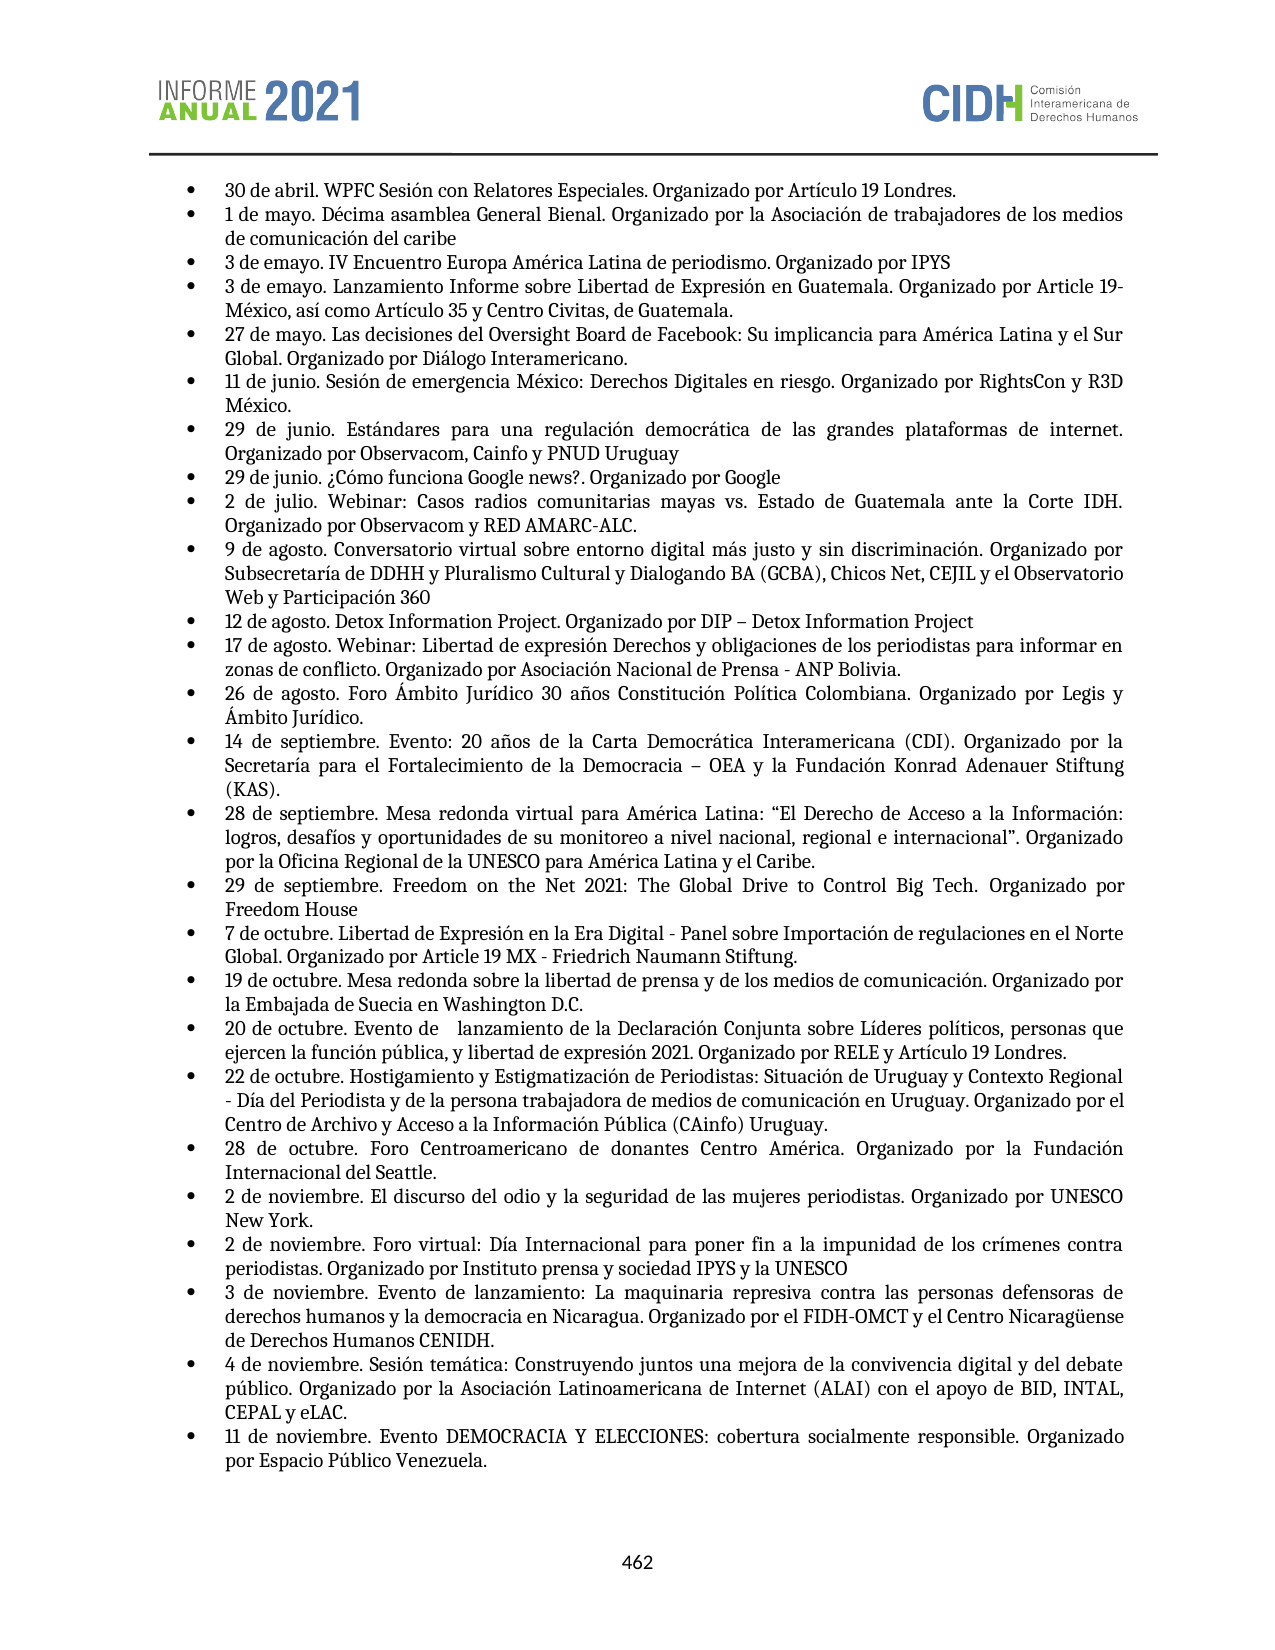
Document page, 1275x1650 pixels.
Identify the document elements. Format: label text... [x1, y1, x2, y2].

list 29 de junio. Estándares para una regulación democrática de las grandes plataformas de internet. Organizado por Observacom, Cainfo y PNUD Uruguay [187, 418, 1125, 466]
list 19 de octubre. Mesa redonda sobre la libertad de prensa y de los medios de comunicación. Organizado por la Embajada de Suecia en Washington D.C. [187, 969, 1125, 1017]
list 2 de noviembre. Foro virtual: Día Internacional para poner fin a la impunidad de los crímenes contra periodistas. Organizado por Instituto prensa y sociedad IPYS y la UNESCO [187, 1233, 1125, 1281]
list 11 de junio. Sesión de emergencia México: Derechos Digitales en riesgo. Organizado por RightsCon y R3D México. [187, 370, 1125, 418]
list 3 de emayo. Lanzamiento Informe sobre Libertad de Expresión en Guatemala. Organizado por Article 19-México, así como Artículo 35 y Centro Civitas, de Guatemala. [187, 274, 1125, 322]
list 7 de octubre. Libertad de Expresión en la Era Digital - Panel sobre Importación de regulaciones en el Norte Global. Organizado por Article 19 MX - Friedrich Naumann Stiftung. [187, 921, 1125, 969]
list 1 de mayo. Décima asamblea General Bienal. Organizado por la Asociación de trabajadores de los medios de comunicación del caribe [187, 202, 1125, 250]
list 27 de mayo. Las decisiones del Oversight Board de Facebook: Su implicancia para América Latina y el Sur Global. Organizado por Diálogo Interamericano. [187, 322, 1125, 370]
list 17 de agosto. Webinar: Libertad de expresión Derechos y obligaciones de los periodistas para informar en zonas de conflicto. Organizado por Asociación Nacional de Prensa - ANP Bolivia. [187, 634, 1125, 682]
list 2 de julio. Webinar: Casos radios comunitarias mayas vs. Estado de Guatemala ante la Corte IDH. Organizado por Observacom y RED AMARC-ALC. [187, 490, 1125, 538]
list 28 de octubre. Foro Centroamericano de donantes Centro América. Organizado por la Fundación Internacional del Seattle. [187, 1137, 1125, 1185]
list 3 de emayo. IV Encuentro Europa América Latina de periodismo. Organizado por IPYS [187, 250, 1125, 274]
list 26 de agosto. Foro Ámbito Jurídico 30 años Constitución Política Colombiana. Organizado por Legis y Ámbito Jurídico. [187, 682, 1125, 729]
list 22 de octubre. Hostigamiento y Estigmatización de Periodistas: Situación de Uruguay y Contexto Regional - Día del Periodista y de la persona trabajadora de medios de comunicación en Uruguay. Organizado por el Centro de Archivo y Acceso a la Información Pública (CAinfo) Uruguay. [187, 1065, 1125, 1137]
list 12 de agosto. Detox Information Project. Organizado por DIP – Detox Information Project [187, 610, 1125, 634]
list 11 de noviembre. Evento DEMOCRACIA Y ELECCIONES: cobertura socialmente responsible. Organizado por Espacio Público Venezuela. [187, 1424, 1125, 1472]
picture [150, 75, 368, 126]
list 2 de noviembre. El discurso del odio y la seguridad de las mujeres periodistas. Organizado por UNESCO New York. [187, 1185, 1125, 1233]
list 29 de junio. ¿Cómo funciona Google news?. Organizado por Google [187, 466, 1125, 490]
list 28 de septiembre. Mesa redonda virtual para América Latina: “El Derecho de Acceso a la Información: logros, desafíos y oportunidades de su monitoreo a nivel nacional, regional e internacional”. Organizado por la Oficina Regional de la UNESCO para América Latina y el Caribe. [187, 801, 1125, 873]
picture [914, 74, 1158, 132]
list 30 de abril. WPFC Sesión con Relatores Especiales. Organizado por Artículo 19 Londres. [187, 178, 1125, 202]
list 3 de noviembre. Evento de lanzamiento: La maquinaria represiva contra las personas defensoras de derechos humanos y la democracia en Nicaragua. Organizado por el FIDH-OMCT y el Centro Nicaragüense de Derechos Humanos CENIDH. [187, 1281, 1125, 1352]
list 4 de noviembre. Sesión temática: Construyendo juntos una mejora de la convivencia digital y del debate público. Organizado por la Asociación Latinoamericana de Internet (ALAI) con el apoyo de BID, INTAL, CEPAL y eLAC. [187, 1352, 1125, 1424]
list 29 de septiembre. Freedom on the Net 2021: The Global Drive to Control Big Tech. Organizado por Freedom House [187, 873, 1125, 921]
list 20 de octubre. Evento de lanzamiento de la Declaración Conjunta sobre Líderes políticos, personas que ejercen la función pública, y libertad de expresión 2021. Organizado por RELE y Artículo 19 Londres. [187, 1017, 1125, 1065]
list 14 de septiembre. Evento: 20 años de la Carta Democrática Interamericana (CDI). Organizado por la Secretaría para el Fortalecimiento de la Democracia – OEA y la Fundación Konrad Adenauer Stiftung (KAS). [187, 729, 1125, 801]
list 9 de agosto. Conversatorio virtual sobre entorno digital más justo y sin discriminación. Organizado por Subsecretaría de DDHH y Pluralismo Cultural y Dialogando BA (GCBA), Chicos Net, CEJIL y el Observatorio Web y Participación 360 [187, 538, 1125, 610]
